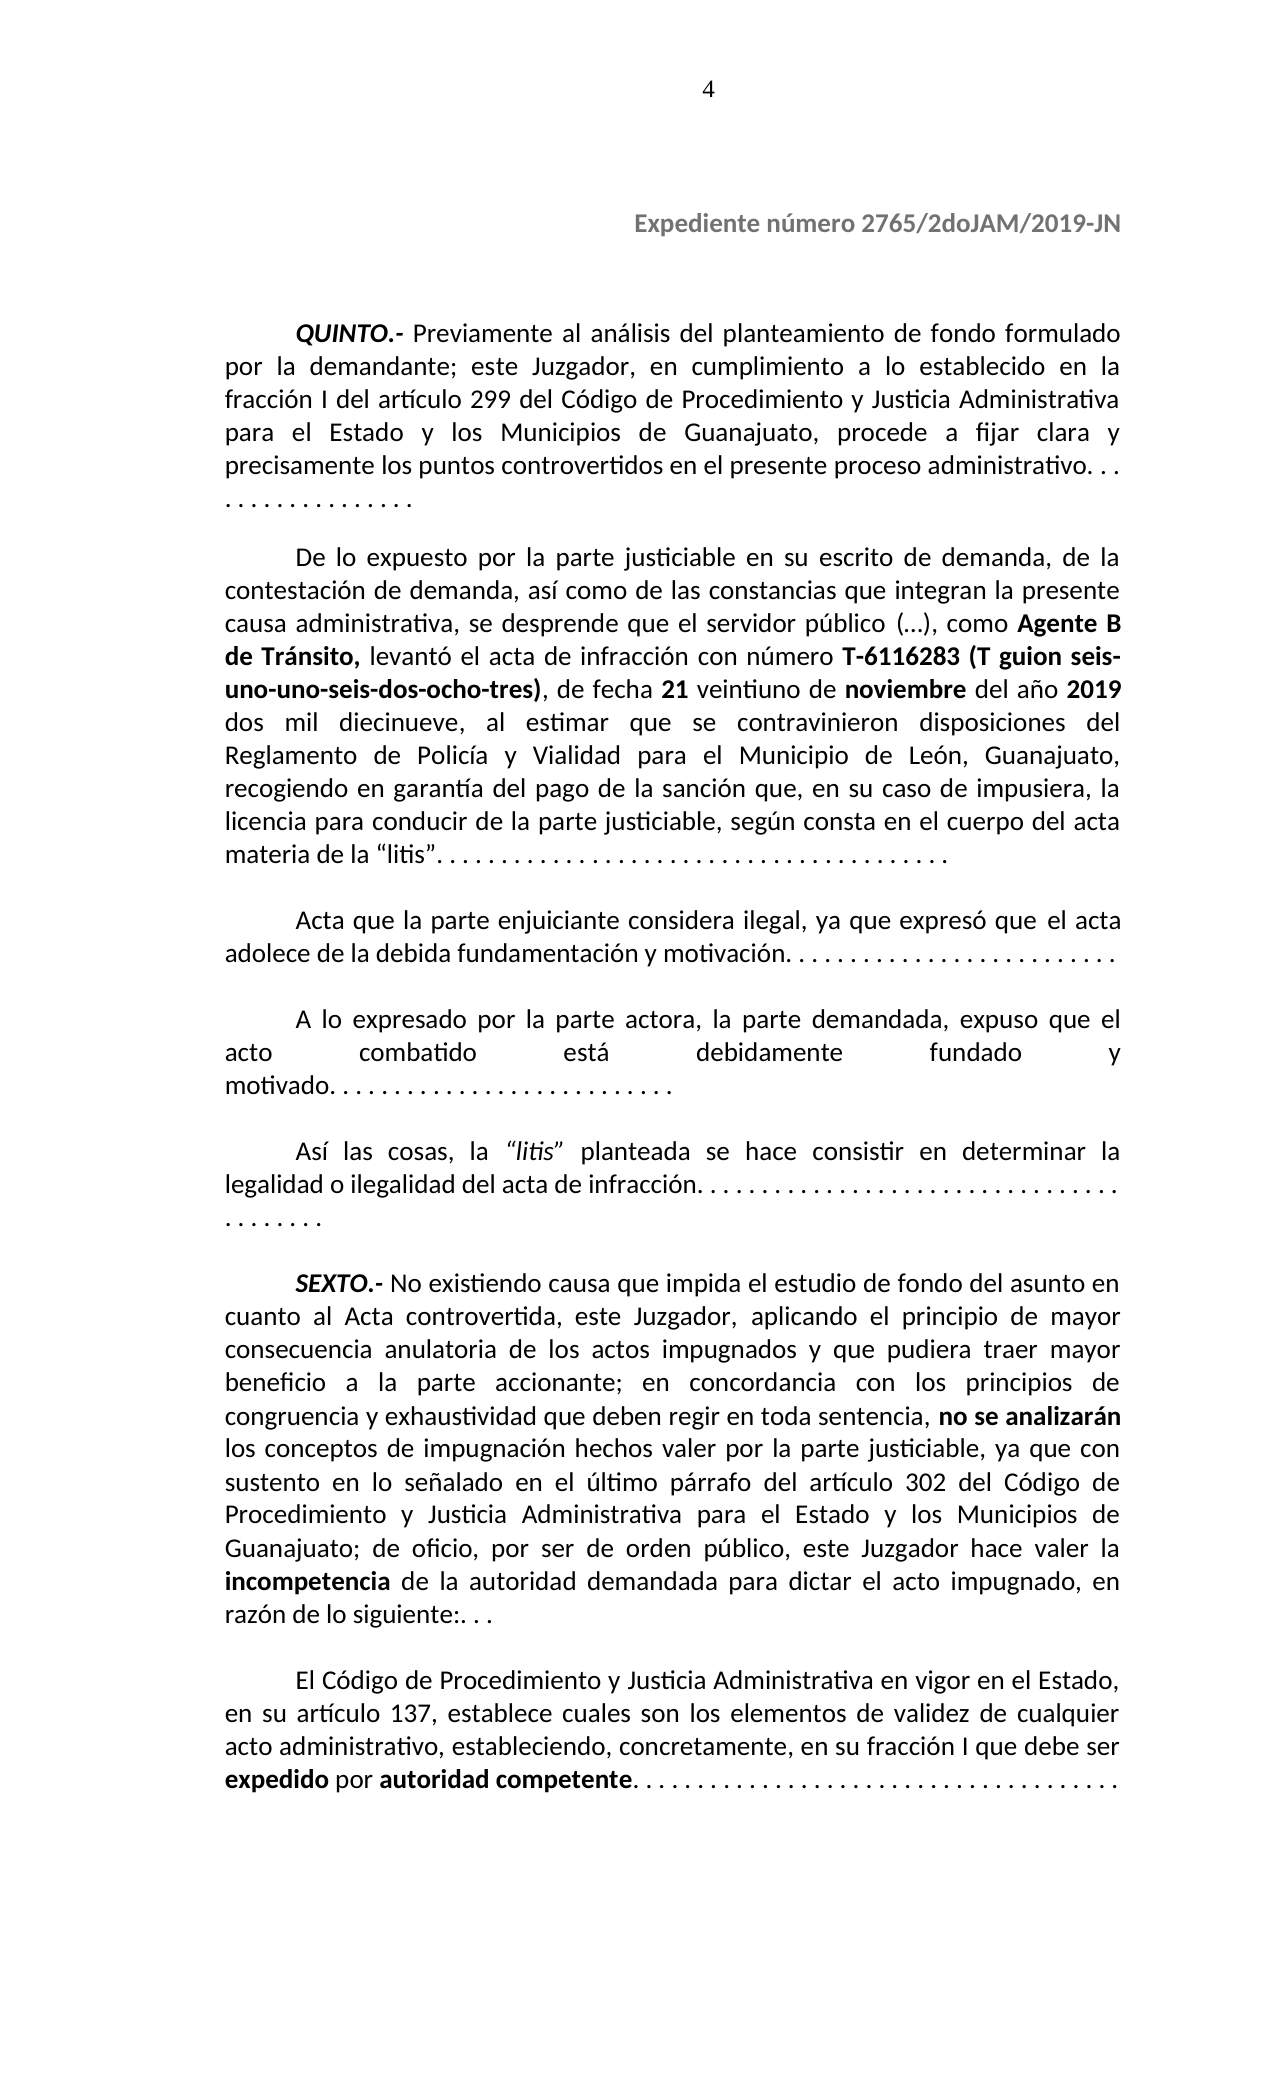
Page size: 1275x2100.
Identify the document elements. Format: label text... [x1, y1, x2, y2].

text El Código de Procedimiento y Justicia Administrativa en vigor en el Estado, en su artículo 137, establece cuales son los elementos de validez de cualquier acto administrativo, estableciendo, concretamente, en su fracción I que debe ser expedido por autoridad competente. . . . . . . . . . . . . . . . . . . . . . . . . . . . . . . . . . . . . . [224, 1663, 1121, 1795]
text A lo expresado por la parte actora, la parte demandada, expuso que el acto combatido está debidamente fundado y motivado. . . . . . . . . . . . . . . . . . . . . . . . . . . [224, 1002, 1121, 1101]
text SEXTO.- No existiendo causa que impida el estudio de fondo del asunto en cuanto al Acta controvertida, este Juzgador, aplicando el principio de mayor consecuencia anulatoria de los actos impugnados y que pudiera traer mayor beneficio a la parte accionante; en concordancia con los principios de congruencia y exhaustividad que deben regir en toda sentencia, no se analizarán los conceptos de impugnación hechos valer por la parte justiciable, ya que con sustento en lo señalado en el último párrafo del artículo 302 del Código de Procedimiento y Justicia Administrativa para el Estado y los Municipios de Guanajuato; de oficio, por ser de orden público, este Juzgador hace valer la incompetencia de la autoridad demandada para dictar el acto impugnado, en razón de lo siguiente:. . . [224, 1267, 1121, 1630]
text Así las cosas, la “litis” planteada se hace consistir en determinar la legalidad o ilegalidad del acta de infracción. . . . . . . . . . . . . . . . . . . . . . . . . . . . . . . . . . . . . . . . . [224, 1134, 1121, 1233]
text Acta que la parte enjuiciante considera ilegal, ya que expresó que el acta adolece de la debida fundamentación y motivación. . . . . . . . . . . . . . . . . . . . . . . . . . [224, 903, 1121, 969]
text De lo expuesto por la parte justiciable en su escrito de demanda, de la contestación de demanda, así como de las constancias que integran la presente causa administrativa, se desprende que el servidor público (…), como Agente B de Tránsito, levantó el acta de infracción con número T-6116283 (T guion seis-uno-uno-seis-dos-ocho-tres), de fecha 21 veintiuno de noviembre del año 2019 dos mil diecinueve, al estimar que se contravinieron disposiciones del Reglamento de Policía y Vialidad para el Municipio de León, Guanajuato, recogiendo en garantía del pago de la sanción que, en su caso de impusiera, la licencia para conducir de la parte justiciable, según consta en el cuerpo del acta materia de la “litis”. . . . . . . . . . . . . . . . . . . . . . . . . . . . . . . . . . . . . . . . [224, 540, 1121, 870]
text QUINTO.- Previamente al análisis del planteamiento de fondo formulado por la demandante; este Juzgador, en cumplimiento a lo establecido en la fracción I del artículo 299 del Código de Procedimiento y Justicia Administrativa para el Estado y los Municipios de Guanajuato, procede a fijar clara y precisamente los puntos controvertidos en el presente proceso administrativo. . . . . . . . . . . . . . . . . . [224, 317, 1121, 515]
